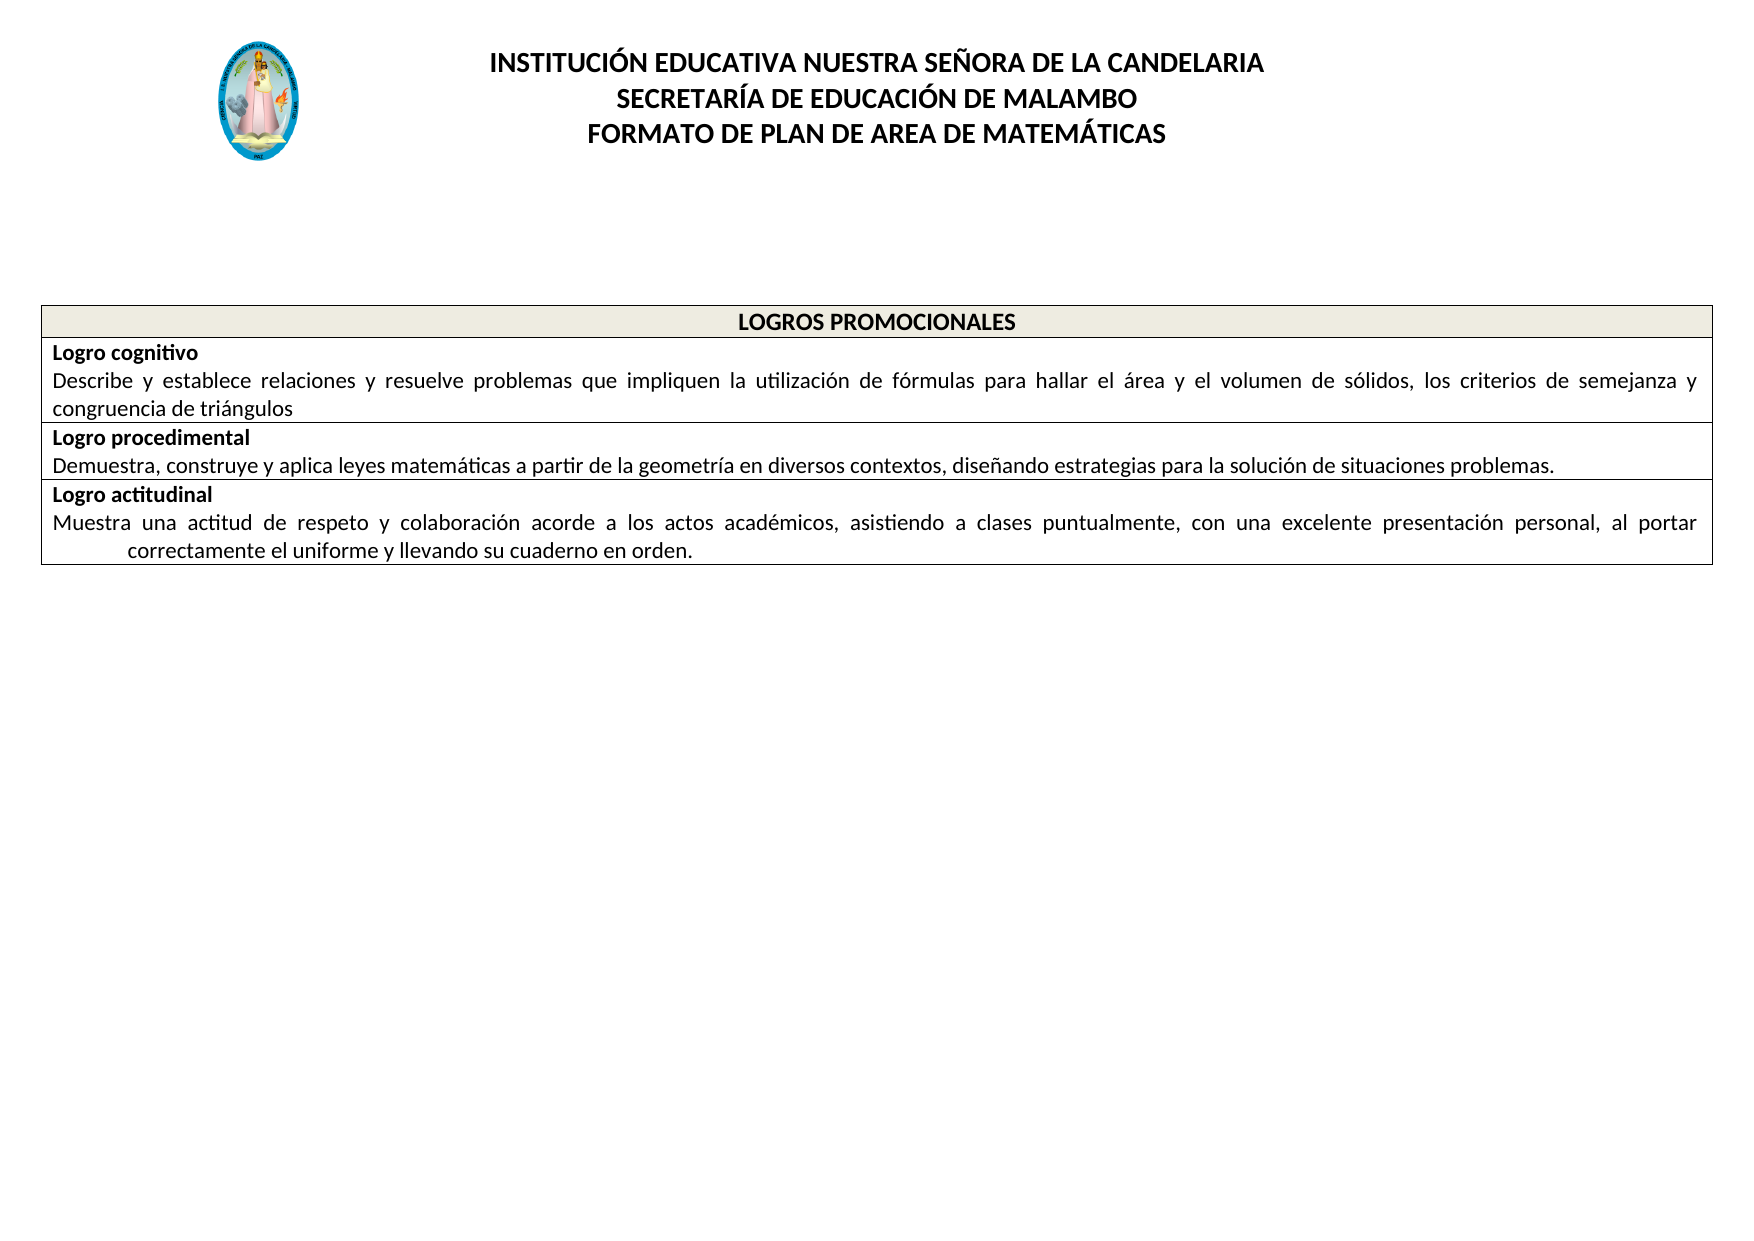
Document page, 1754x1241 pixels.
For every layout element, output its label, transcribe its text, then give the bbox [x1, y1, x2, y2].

table_cell Logro cognitivo Describe y establece relaciones y resuelve problemas que impliquen la utilización de fórmulas para hallar el área y el volumen de sólidos, los criterios de semejanza y congruencia de triángulos [42, 338, 1712, 422]
table_cell Logro actitudinal Muestra una actitud de respeto y colaboración acorde a los actos académicos, asistiendo a clases puntualmente, con una excelente presentación personal, al portar correctamente el uniforme y llevando su cuaderno en orden. [42, 480, 1712, 564]
table_header LOGROS PROMOCIONALES [42, 306, 1712, 337]
table_cell Logro procedimental Demuestra, construye y aplica leyes matemáticas a partir de la geometría en diversos contextos, diseñando estrategias para la solución de situaciones problemas. [42, 423, 1712, 479]
picture [226, 49, 291, 152]
picture [212, 41, 305, 166]
